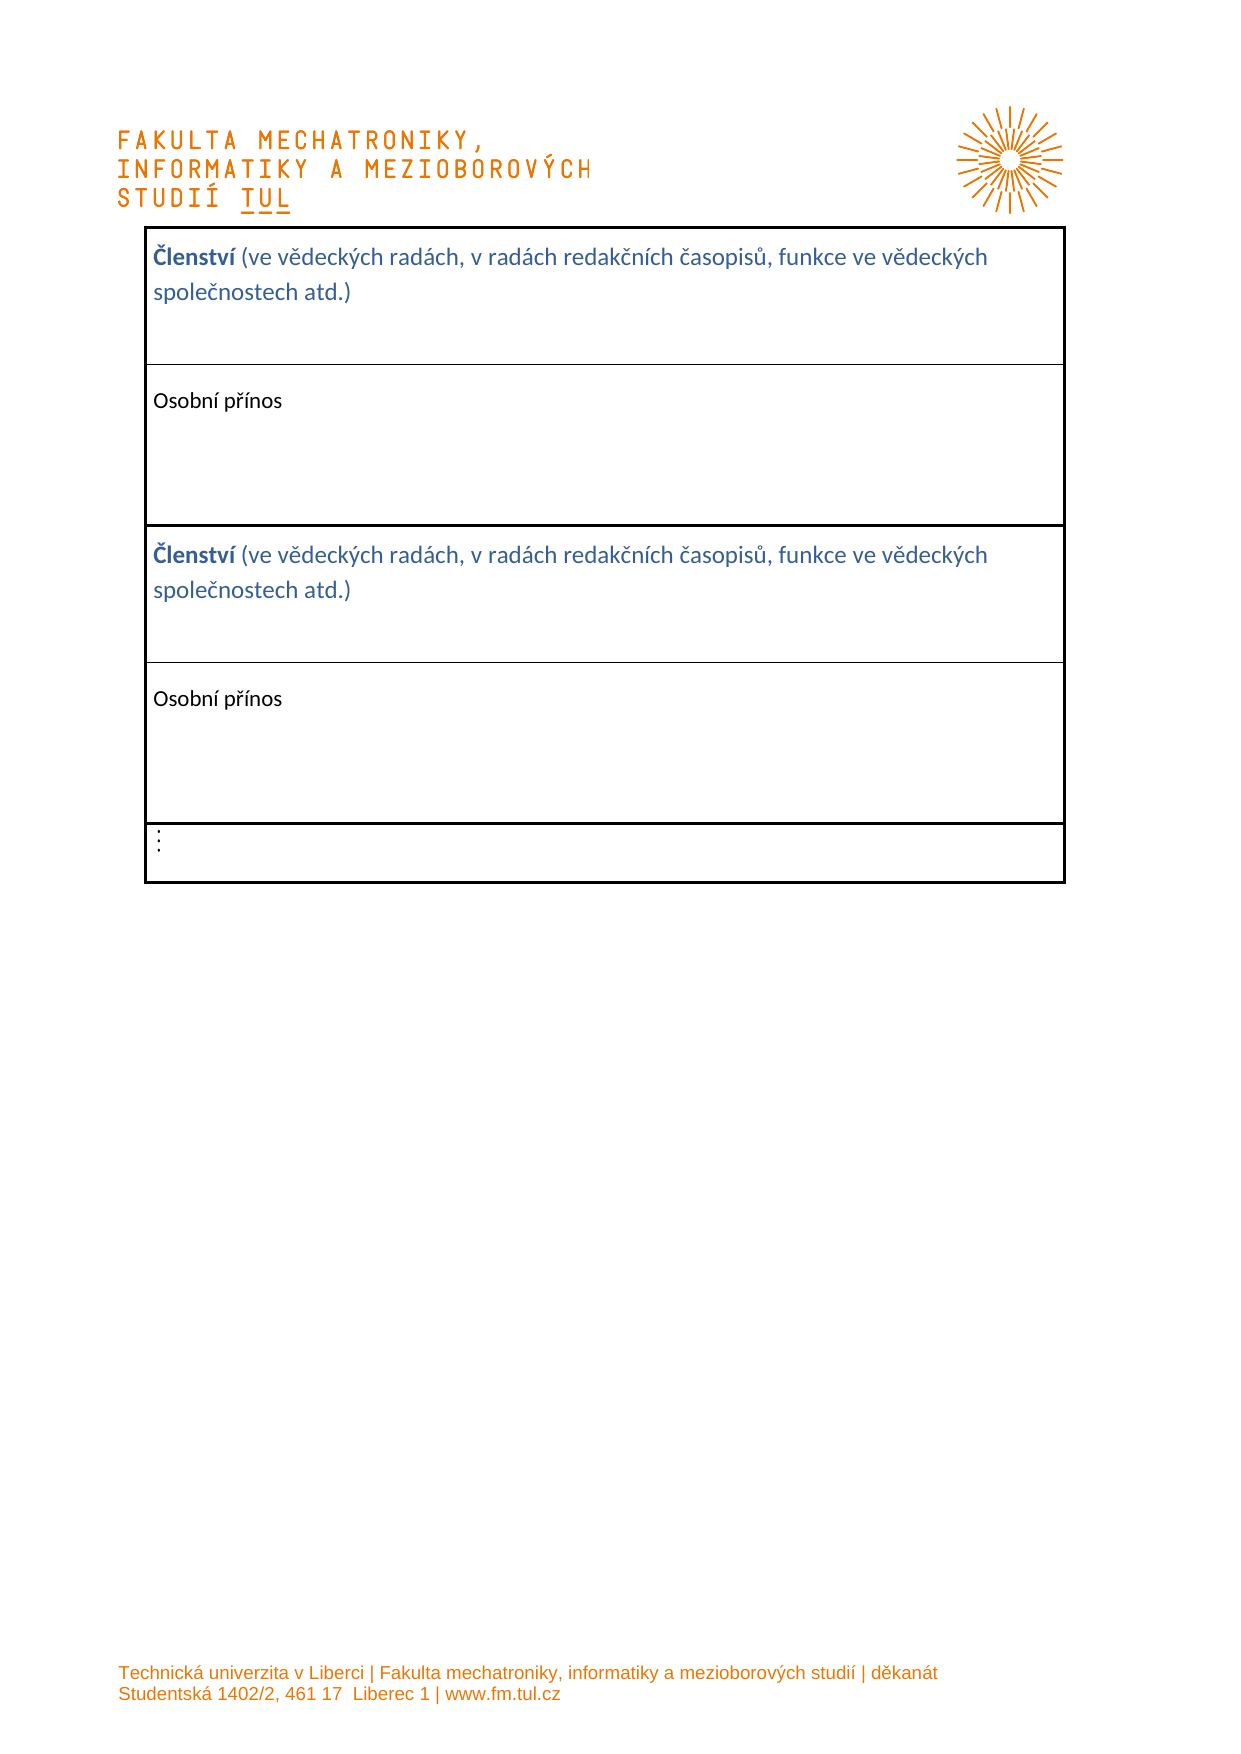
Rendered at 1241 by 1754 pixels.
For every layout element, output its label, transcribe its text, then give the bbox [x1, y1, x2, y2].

table_cell Členství (ve vědeckých radách, v radách redakčních časopisů, funkce ve vědeckých společnostech atd.) [147, 527, 1063, 662]
table_cell Osobní přínos [147, 365, 1063, 524]
table_cell Osobní přínos [147, 663, 1063, 822]
picture [118, 130, 589, 214]
table_header Členství (ve vědeckých radách, v radách redakčních časopisů, funkce ve vědeckých společnostech atd.) [147, 229, 1063, 364]
picture [956, 106, 1064, 214]
table_cell [147, 825, 1063, 881]
